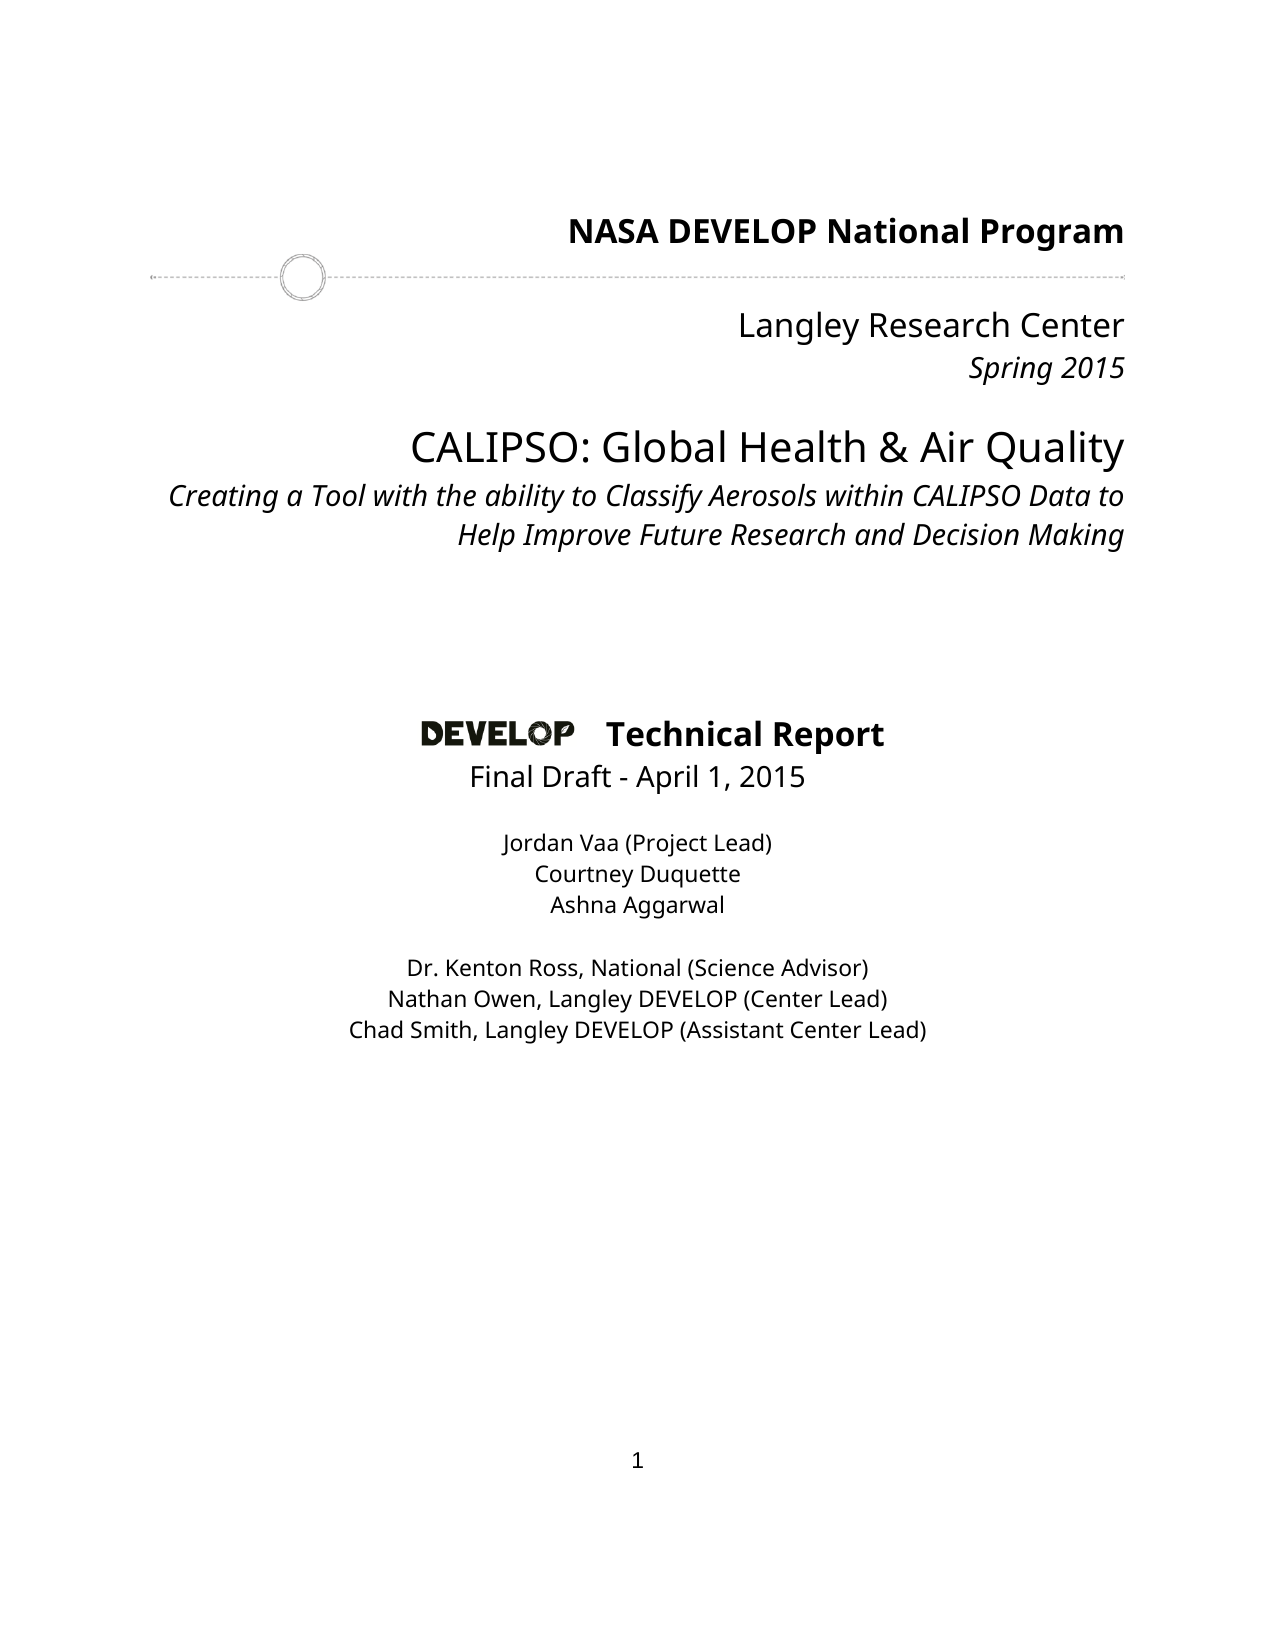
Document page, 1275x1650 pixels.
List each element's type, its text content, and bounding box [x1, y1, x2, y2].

text Technical Report [150, 711, 1125, 756]
text Nathan Owen, Langley DEVELOP (Center Lead) [150, 983, 1125, 1014]
text Jordan Vaa (Project Lead) [150, 827, 1125, 858]
text Final Draft - April 1, 2015 [150, 756, 1125, 796]
text Langley Research Center [150, 302, 1125, 347]
text Spring 2015 [150, 347, 1125, 387]
text CALIPSO: Global Health & Air Quality [150, 418, 1125, 475]
text NASA DEVELOP National Program [150, 208, 1125, 253]
picture [417, 719, 577, 750]
text Creating a Tool with the ability to Classify Aerosols within CALIPSO Data to Help Improve Future Research and Decision Making [150, 475, 1125, 554]
text Dr. Kenton Ross, National (Science Advisor) [150, 952, 1125, 983]
text Ashna Aggarwal [150, 889, 1125, 921]
picture [150, 253, 1125, 302]
text Courtney Duquette [150, 858, 1125, 889]
text Chad Smith, Langley DEVELOP (Assistant Center Lead) [150, 1014, 1125, 1046]
